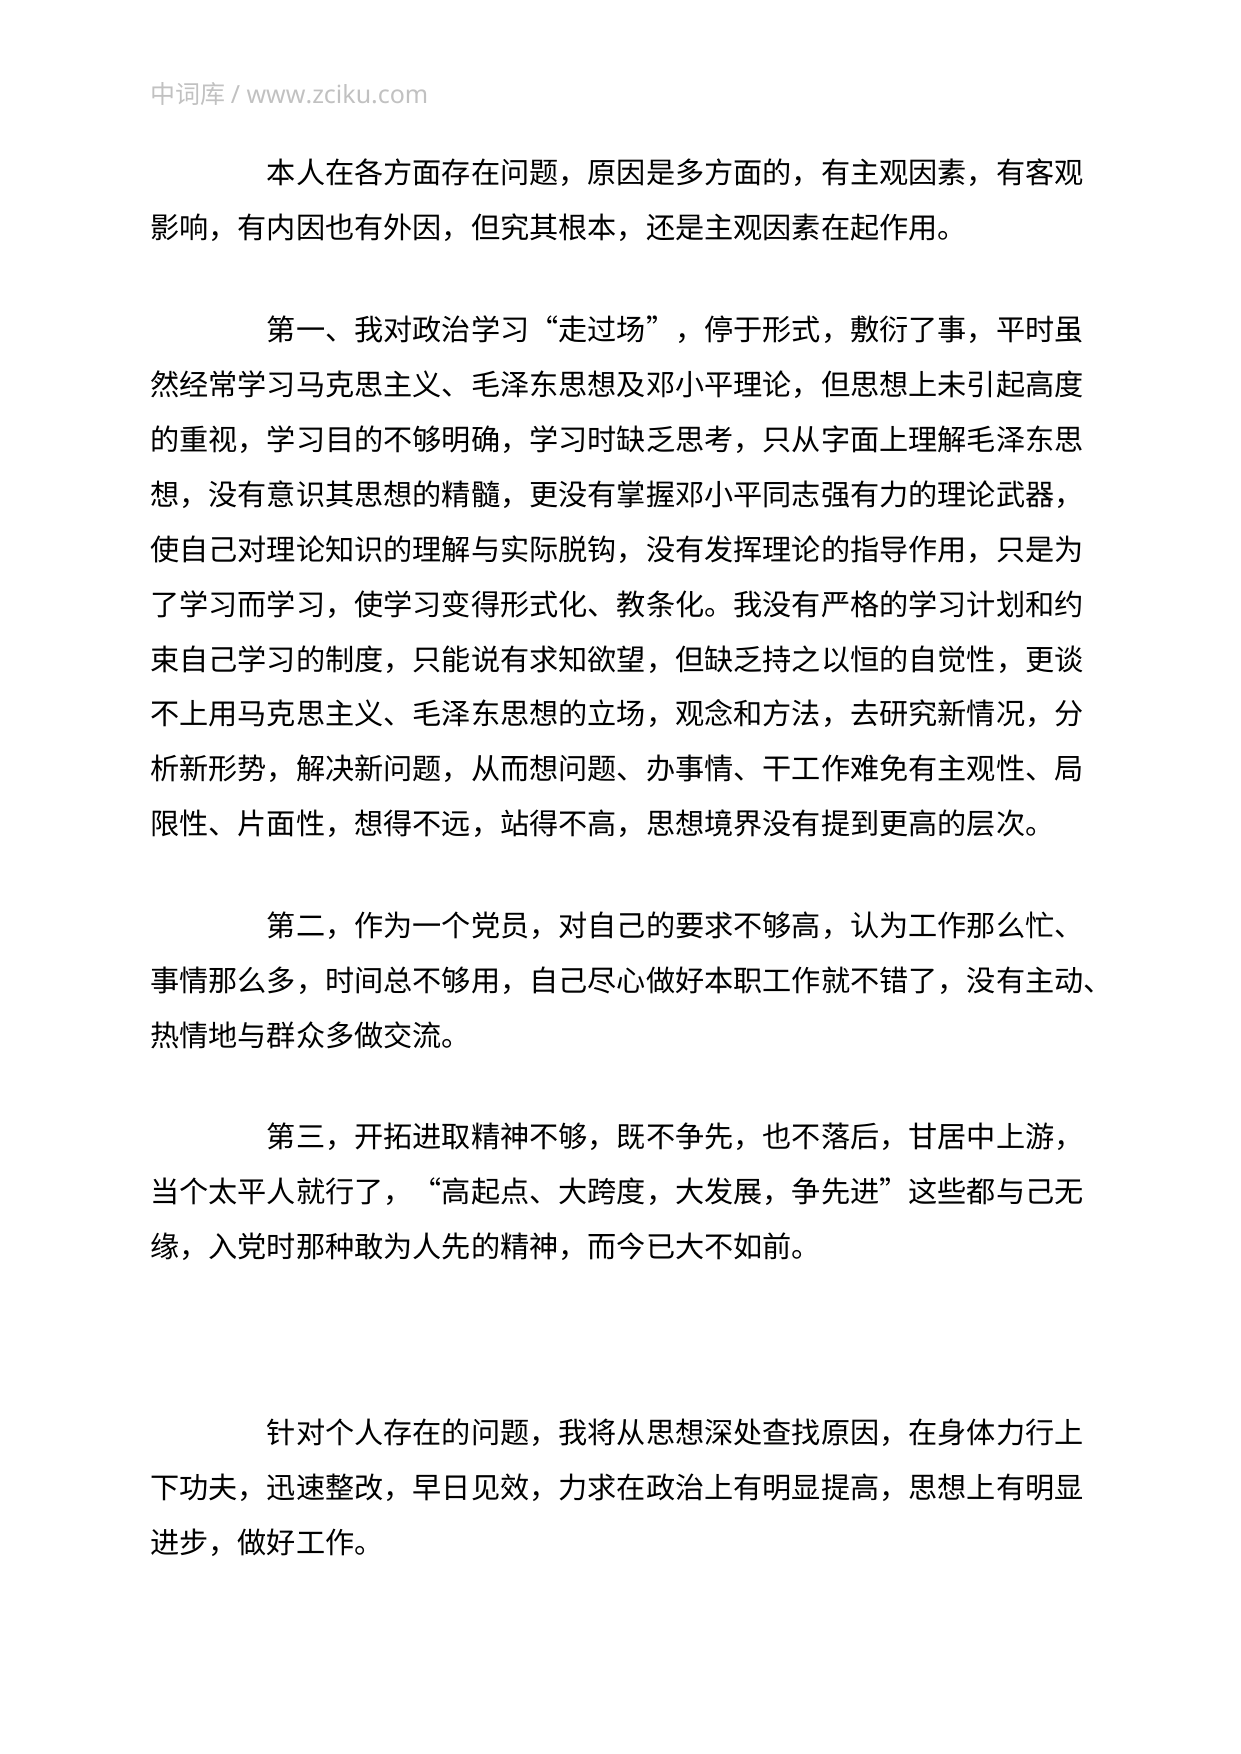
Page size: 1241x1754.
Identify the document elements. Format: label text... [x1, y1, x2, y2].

text 本人在各方面存在问题，原因是多方面的，有主观因素，有客观影响，有内因也有外因，但究其根本，还是主观因素在起作用。 [150, 150, 1090, 247]
text 第二，作为一个党员，对自己的要求不够高，认为工作那么忙、事情那么多，时间总不够用，自己尽心做好本职工作就不错了，没有主动、热情地与群众多做交流。 [150, 902, 1090, 1054]
text 针对个人存在的问题，我将从思想深处查找原因，在身体力行上下功夫，迅速整改，早日见效，力求在政治上有明显提高，思想上有明显进步，做好工作。 [150, 1410, 1090, 1562]
text 第三，开拓进取精神不够，既不争先，也不落后，甘居中上游，当个太平人就行了，“高起点、大跨度，大发展，争先进”这些都与己无缘，入党时那种敢为人先的精神，而今已大不如前。 [150, 1114, 1090, 1266]
text 第一、我对政治学习“走过场”，停于形式，敷衍了事，平时虽然经常学习马克思主义、毛泽东思想及邓小平理论，但思想上未引起高度的重视，学习目的不够明确，学习时缺乏思考，只从字面上理解毛泽东思想，没有意识其思想的精髓，更没有掌握邓小平同志强有力的理论武器，使自己对理论知识的理解与实际脱钩，没有发挥理论的指导作用，只是为了学习而学习，使学习变得形式化、教条化。我没有严格的学习计划和约束自己学习的制度，只能说有求知欲望，但缺乏持之以恒的自觉性，更谈不上用马克思主义、毛泽东思想的立场，观念和方法，去研究新情况，分析新形势，解决新问题，从而想问题、办事情、干工作难免有主观性、局限性、片面性，想得不远，站得不高，思想境界没有提到更高的层次。 [150, 307, 1090, 843]
